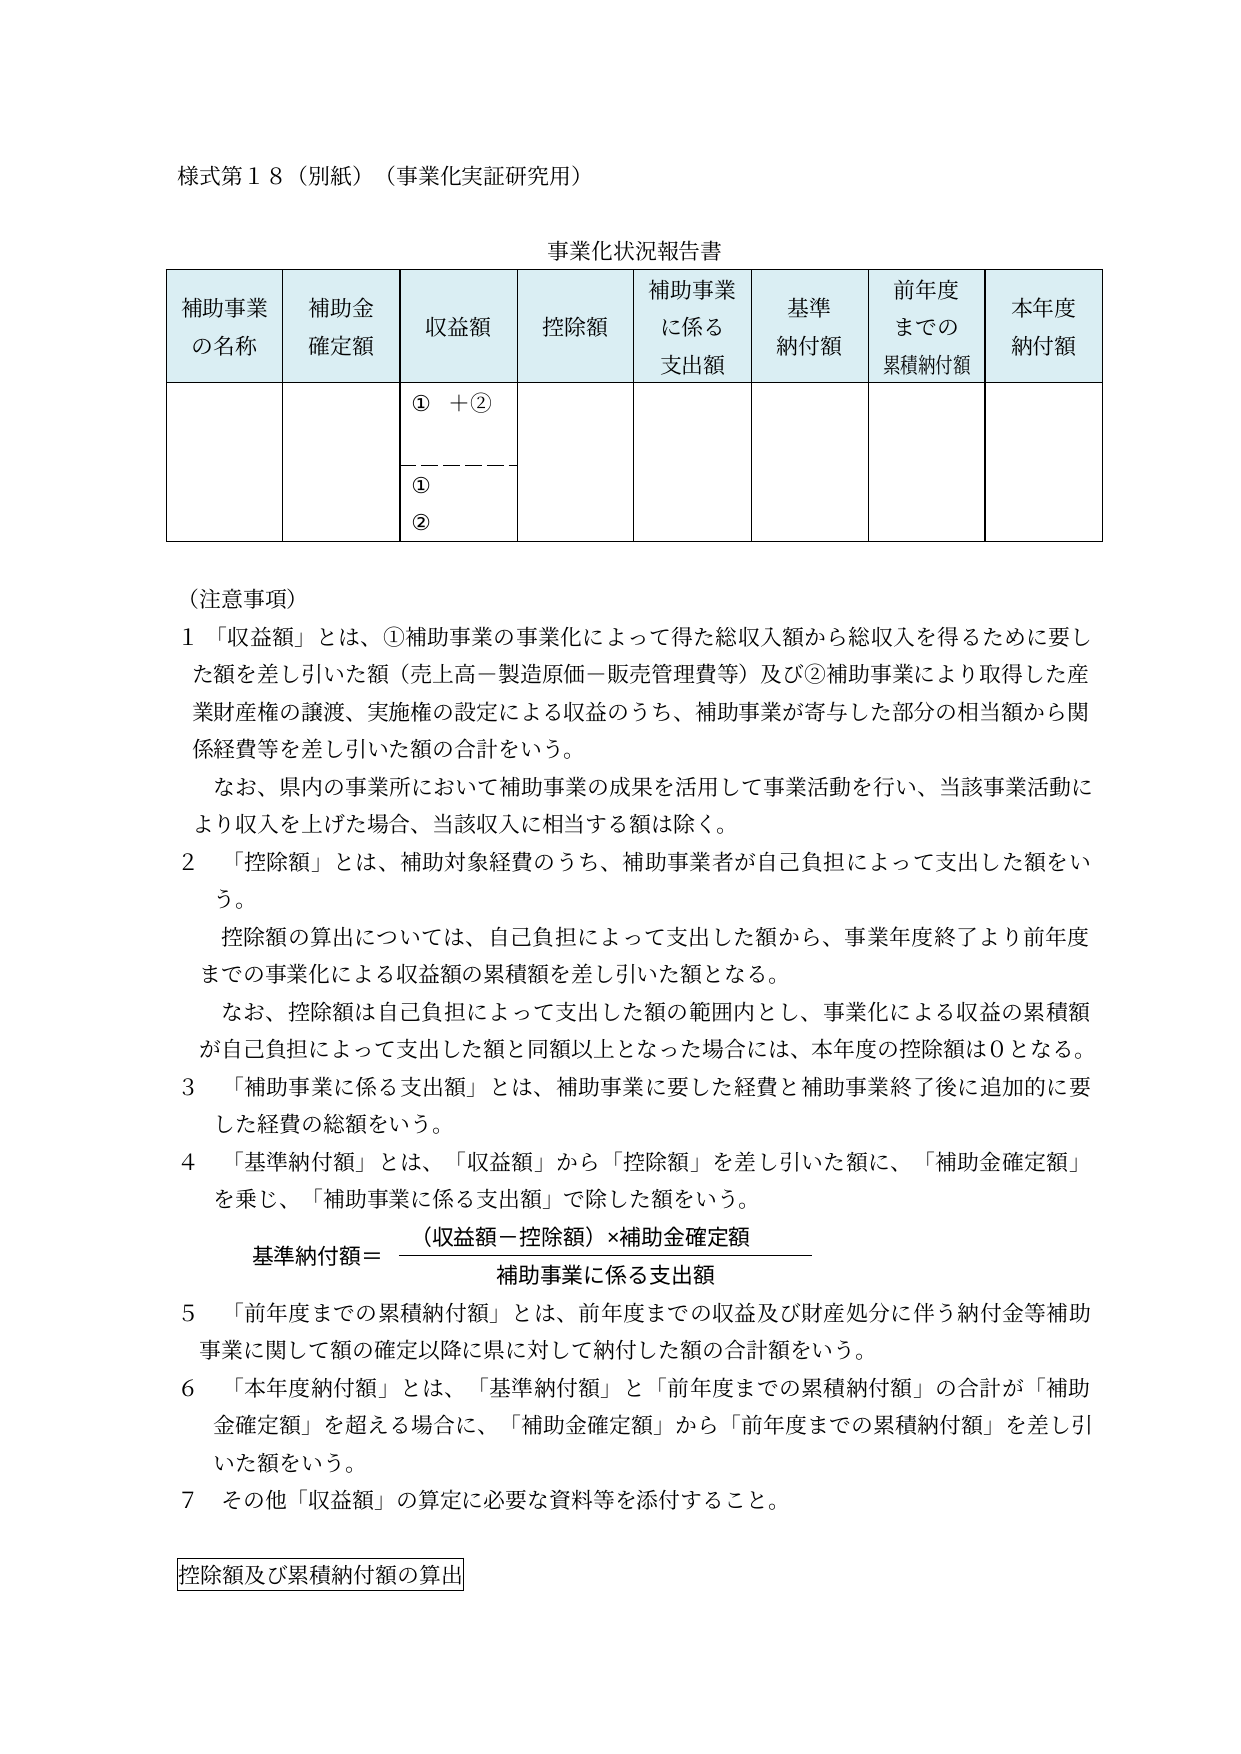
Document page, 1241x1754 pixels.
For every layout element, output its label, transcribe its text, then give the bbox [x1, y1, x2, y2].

table_cell [634, 383, 751, 541]
table_cell [986, 383, 1102, 541]
text （注意事項） [177, 579, 1093, 617]
text ３ 「補助事業に係る支出額」とは、補助事業に要した経費と補助事業終了後に追加的に要した経費の総額をいう。 [177, 1067, 1093, 1142]
table_header 基準納付額＝ [236, 1217, 399, 1293]
table_cell [283, 383, 399, 541]
text なお、県内の事業所において補助事業の成果を活用して事業活動を行い、当該事業活動により収入を上げた場合、当該収入に相当する額は除く。 [192, 767, 1093, 842]
table_cell [518, 383, 633, 541]
table_header （収益額－控除額）×補助金確定額 [399, 1217, 812, 1254]
text なお、控除額は自己負担によって支出した額の範囲内とし、事業化による収益の累積額が自己負担によって支出した額と同額以上となった場合には、本年度の控除額は０となる。 [199, 992, 1093, 1067]
table_header 前年度 までの 累積納付額 [869, 270, 984, 382]
text ７ その他「収益額」の算定に必要な資料等を添付すること。 [177, 1481, 1093, 1518]
table_cell ＋② [401, 383, 517, 465]
table_header 控除額 [518, 270, 633, 382]
table_header 収益額 [401, 270, 517, 382]
table_header 補助事業 に係る 支出額 [634, 270, 751, 382]
table_cell ① ② [401, 465, 517, 541]
table_cell [752, 383, 868, 541]
table_cell [167, 383, 282, 541]
text 控除額及び累積納付額の算出 [177, 1556, 1093, 1593]
table_cell 補助事業に係る支出額 [399, 1256, 812, 1293]
text ２ 「控除額」とは、補助対象経費のうち、補助事業者が自己負担によって支出した額をいう。 [177, 842, 1093, 917]
table_header 基準 納付額 [752, 270, 868, 382]
table_header 本年度 納付額 [986, 270, 1102, 382]
table_cell [869, 383, 984, 541]
table_header 補助事業 の名称 [167, 270, 282, 382]
text ６ 「本年度納付額」とは、「基準納付額」と「前年度までの累積納付額」の合計が「補助金確定額」を超える場合に、「補助金確定額」から「前年度までの累積納付額」を差し引いた額をいう。 [177, 1368, 1093, 1481]
text ４ 「基準納付額」とは、「収益額」から「控除額」を差し引いた額に、「補助金確定額」を乗じ、「補助事業に係る支出額」で除した額をいう。 [177, 1142, 1093, 1217]
text ５ 「前年度までの累積納付額」とは、前年度までの収益及び財産処分に伴う納付金等補助事業に関して額の確定以降に県に対して納付した額の合計額をいう。 [177, 1293, 1093, 1368]
table_header 補助金 確定額 [283, 270, 399, 382]
text 様式第１８（別紙）（事業化実証研究用） [177, 156, 1093, 194]
text 控除額の算出については、自己負担によって支出した額から、事業年度終了より前年度までの事業化による収益額の累積額を差し引いた額となる。 [199, 917, 1093, 992]
text 事業化状況報告書 [177, 231, 1093, 269]
text １ 「収益額」とは、①補助事業の事業化によって得た総収入額から総収入を得るために要した額を差し引いた額（売上高－製造原価－販売管理費等）及び②補助事業により取得した産業財産権の譲渡、実施権の設定による収益のうち、補助事業が寄与した部分の相当額から関係経費等を差し引いた額の合計をいう。 [177, 617, 1093, 767]
